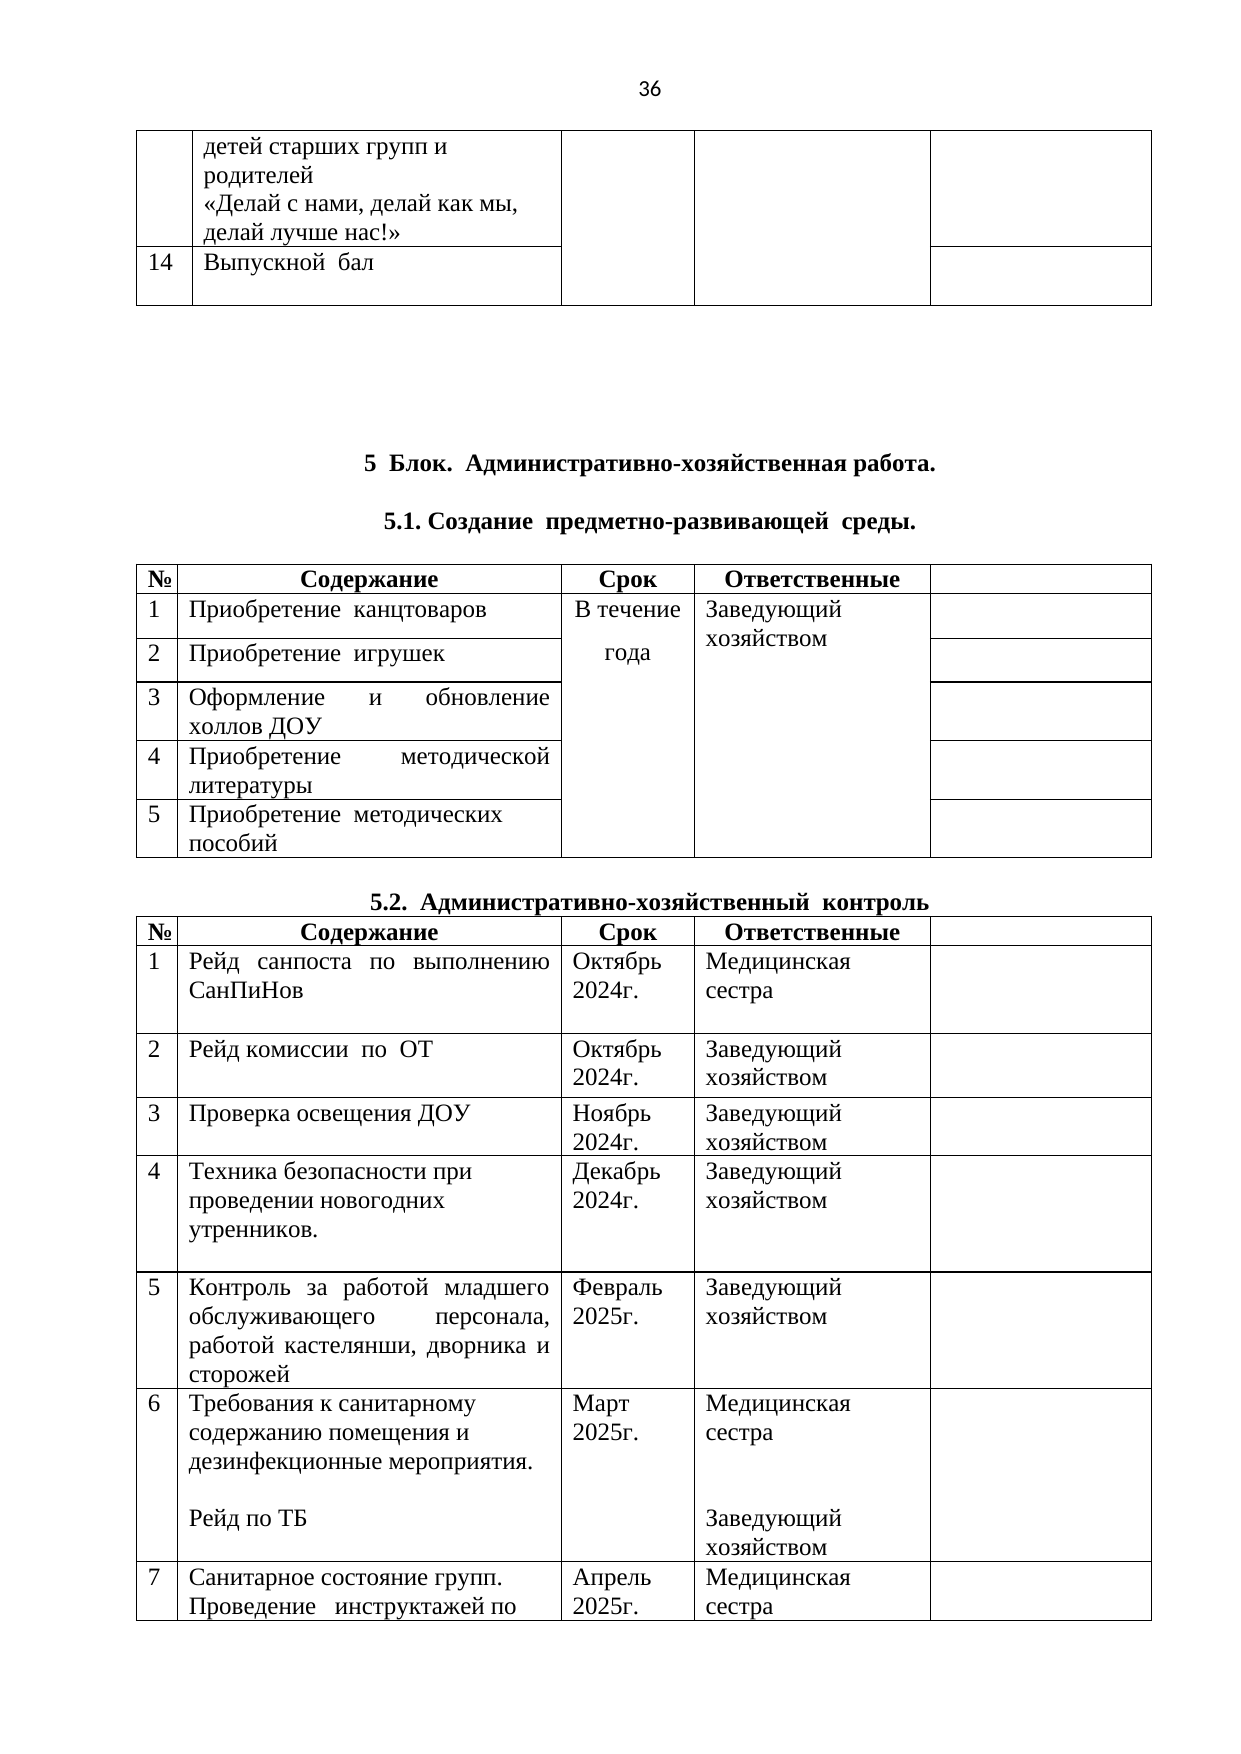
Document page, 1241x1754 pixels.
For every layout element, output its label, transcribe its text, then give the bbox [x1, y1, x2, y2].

table_cell 14 [137, 247, 192, 304]
text 5.1. Создание предметно-развивающей среды. [148, 506, 1152, 535]
table_cell Приобретение игрушек [178, 639, 561, 681]
table_cell 4 [137, 741, 177, 798]
table_cell [931, 1562, 1151, 1619]
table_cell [695, 1562, 930, 1619]
table_header [931, 917, 1151, 945]
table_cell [193, 131, 561, 246]
table_cell Февраль 2025г. [562, 1273, 694, 1387]
table_cell Заведующий хозяйством [695, 594, 930, 857]
table_header Срок [562, 917, 694, 945]
table_cell В течение года [562, 594, 694, 857]
table_header [931, 565, 1151, 593]
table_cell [695, 1389, 930, 1561]
table_cell Приобретение методической литературы [178, 741, 561, 798]
table_cell Приобретение методических пособий [178, 800, 561, 857]
table_cell Апрель 2025г. [562, 1562, 694, 1619]
table_header № [137, 917, 177, 945]
table_header № [137, 565, 177, 593]
table_cell Выпускной бал [193, 247, 561, 304]
table_cell 1 [137, 946, 177, 1033]
table_cell 2 [137, 1034, 177, 1097]
table_cell Заведующий хозяйством [695, 1156, 930, 1271]
table_cell Контроль за работой младшего обслуживающего персонала, работой кастелянши, дворника и сторожей [178, 1273, 561, 1387]
table_cell 1 [137, 594, 177, 637]
table_cell [931, 1273, 1151, 1387]
text 5.2. Административно-хозяйственный контроль [148, 887, 1152, 916]
table_cell Март 2025г. [562, 1389, 694, 1561]
table_cell [931, 247, 1151, 304]
table_cell 3 [137, 1098, 177, 1155]
table_cell Декабрь 2024г. [562, 1156, 694, 1271]
table_cell Медицинская сестра [695, 946, 930, 1033]
table_cell 3 [137, 683, 177, 740]
table_cell [931, 946, 1151, 1033]
table_cell Техника безопасности при проведении новогодних утренников. [178, 1156, 561, 1271]
table_header Содержание [178, 565, 561, 593]
table_cell Рейд комиссии по ОТ [178, 1034, 561, 1097]
table_cell [931, 683, 1151, 740]
table_cell 13 [137, 131, 192, 246]
table_cell [931, 639, 1151, 681]
table_cell Рейд санпоста по выполнению СанПиНов [178, 946, 561, 1033]
table_cell 5 [137, 800, 177, 857]
table_cell 5 [137, 1273, 177, 1387]
table_cell Октябрь 2024г. [562, 946, 694, 1033]
table_cell [931, 741, 1151, 798]
table_cell Заведующий хозяйством [695, 1034, 930, 1097]
table_cell 7 [137, 1562, 177, 1619]
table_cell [178, 1562, 561, 1619]
table_cell [931, 1389, 1151, 1561]
table_cell 6 [137, 1389, 177, 1561]
table_cell Проверка освещения ДОУ [178, 1098, 561, 1155]
table_cell Ноябрь 2024г. [562, 1098, 694, 1155]
table_header Ответственные [695, 917, 930, 945]
text 5 Блок. Административно-хозяйственная работа. [148, 448, 1152, 477]
table_cell [931, 1034, 1151, 1097]
table_cell [931, 131, 1151, 246]
table_cell [931, 800, 1151, 857]
table_cell Заведующий хозяйством [695, 1273, 930, 1387]
table_cell [931, 594, 1151, 637]
table_cell Оформление и обновление холлов ДОУ [178, 683, 561, 740]
table_cell 2 [137, 639, 177, 681]
table_header Ответственные [695, 565, 930, 593]
table_cell Заведующий хозяйством [695, 1098, 930, 1155]
table_cell [931, 1156, 1151, 1271]
table_cell Приобретение канцтоваров [178, 594, 561, 637]
table_header Содержание [178, 917, 561, 945]
table_cell 4 [137, 1156, 177, 1271]
table_cell Требования к санитарному содержанию помещения и дезинфекционные мероприятия. Рейд по ТБ [178, 1389, 561, 1561]
table_header Срок [562, 565, 694, 593]
table_cell [931, 1098, 1151, 1155]
table_cell Октябрь 2024г. [562, 1034, 694, 1097]
